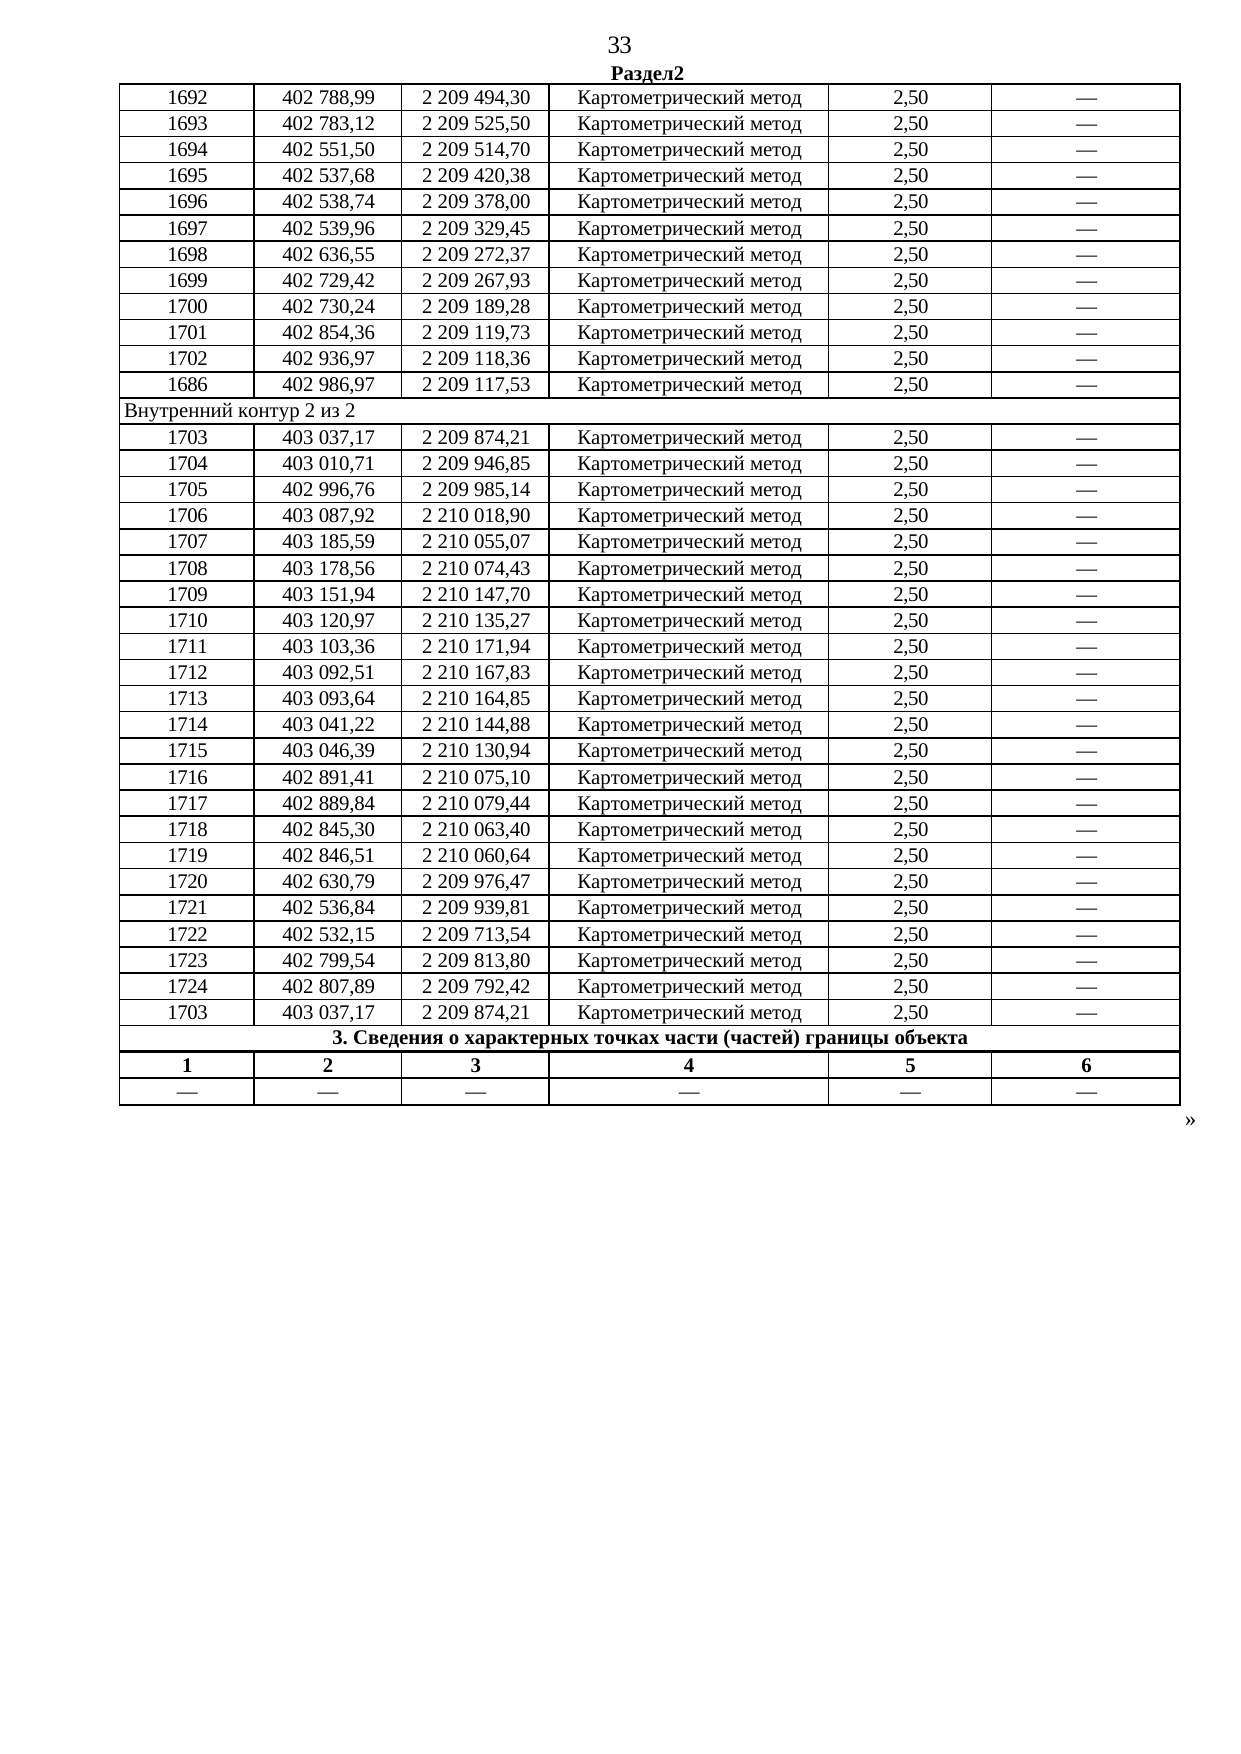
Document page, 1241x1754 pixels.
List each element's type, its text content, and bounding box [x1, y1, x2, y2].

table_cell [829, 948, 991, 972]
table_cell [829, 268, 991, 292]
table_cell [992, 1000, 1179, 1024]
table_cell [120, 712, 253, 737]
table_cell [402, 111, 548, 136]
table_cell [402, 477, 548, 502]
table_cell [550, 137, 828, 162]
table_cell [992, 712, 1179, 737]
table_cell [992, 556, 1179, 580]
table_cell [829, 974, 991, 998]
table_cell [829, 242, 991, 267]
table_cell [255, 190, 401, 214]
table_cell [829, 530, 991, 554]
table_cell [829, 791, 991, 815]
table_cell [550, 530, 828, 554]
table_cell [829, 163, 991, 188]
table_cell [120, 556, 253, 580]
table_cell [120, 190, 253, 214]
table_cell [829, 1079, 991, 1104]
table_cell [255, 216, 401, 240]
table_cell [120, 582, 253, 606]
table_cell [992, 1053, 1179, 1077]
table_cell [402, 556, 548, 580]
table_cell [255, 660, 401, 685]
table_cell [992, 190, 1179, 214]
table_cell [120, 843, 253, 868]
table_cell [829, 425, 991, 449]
text » [118, 1106, 1196, 1132]
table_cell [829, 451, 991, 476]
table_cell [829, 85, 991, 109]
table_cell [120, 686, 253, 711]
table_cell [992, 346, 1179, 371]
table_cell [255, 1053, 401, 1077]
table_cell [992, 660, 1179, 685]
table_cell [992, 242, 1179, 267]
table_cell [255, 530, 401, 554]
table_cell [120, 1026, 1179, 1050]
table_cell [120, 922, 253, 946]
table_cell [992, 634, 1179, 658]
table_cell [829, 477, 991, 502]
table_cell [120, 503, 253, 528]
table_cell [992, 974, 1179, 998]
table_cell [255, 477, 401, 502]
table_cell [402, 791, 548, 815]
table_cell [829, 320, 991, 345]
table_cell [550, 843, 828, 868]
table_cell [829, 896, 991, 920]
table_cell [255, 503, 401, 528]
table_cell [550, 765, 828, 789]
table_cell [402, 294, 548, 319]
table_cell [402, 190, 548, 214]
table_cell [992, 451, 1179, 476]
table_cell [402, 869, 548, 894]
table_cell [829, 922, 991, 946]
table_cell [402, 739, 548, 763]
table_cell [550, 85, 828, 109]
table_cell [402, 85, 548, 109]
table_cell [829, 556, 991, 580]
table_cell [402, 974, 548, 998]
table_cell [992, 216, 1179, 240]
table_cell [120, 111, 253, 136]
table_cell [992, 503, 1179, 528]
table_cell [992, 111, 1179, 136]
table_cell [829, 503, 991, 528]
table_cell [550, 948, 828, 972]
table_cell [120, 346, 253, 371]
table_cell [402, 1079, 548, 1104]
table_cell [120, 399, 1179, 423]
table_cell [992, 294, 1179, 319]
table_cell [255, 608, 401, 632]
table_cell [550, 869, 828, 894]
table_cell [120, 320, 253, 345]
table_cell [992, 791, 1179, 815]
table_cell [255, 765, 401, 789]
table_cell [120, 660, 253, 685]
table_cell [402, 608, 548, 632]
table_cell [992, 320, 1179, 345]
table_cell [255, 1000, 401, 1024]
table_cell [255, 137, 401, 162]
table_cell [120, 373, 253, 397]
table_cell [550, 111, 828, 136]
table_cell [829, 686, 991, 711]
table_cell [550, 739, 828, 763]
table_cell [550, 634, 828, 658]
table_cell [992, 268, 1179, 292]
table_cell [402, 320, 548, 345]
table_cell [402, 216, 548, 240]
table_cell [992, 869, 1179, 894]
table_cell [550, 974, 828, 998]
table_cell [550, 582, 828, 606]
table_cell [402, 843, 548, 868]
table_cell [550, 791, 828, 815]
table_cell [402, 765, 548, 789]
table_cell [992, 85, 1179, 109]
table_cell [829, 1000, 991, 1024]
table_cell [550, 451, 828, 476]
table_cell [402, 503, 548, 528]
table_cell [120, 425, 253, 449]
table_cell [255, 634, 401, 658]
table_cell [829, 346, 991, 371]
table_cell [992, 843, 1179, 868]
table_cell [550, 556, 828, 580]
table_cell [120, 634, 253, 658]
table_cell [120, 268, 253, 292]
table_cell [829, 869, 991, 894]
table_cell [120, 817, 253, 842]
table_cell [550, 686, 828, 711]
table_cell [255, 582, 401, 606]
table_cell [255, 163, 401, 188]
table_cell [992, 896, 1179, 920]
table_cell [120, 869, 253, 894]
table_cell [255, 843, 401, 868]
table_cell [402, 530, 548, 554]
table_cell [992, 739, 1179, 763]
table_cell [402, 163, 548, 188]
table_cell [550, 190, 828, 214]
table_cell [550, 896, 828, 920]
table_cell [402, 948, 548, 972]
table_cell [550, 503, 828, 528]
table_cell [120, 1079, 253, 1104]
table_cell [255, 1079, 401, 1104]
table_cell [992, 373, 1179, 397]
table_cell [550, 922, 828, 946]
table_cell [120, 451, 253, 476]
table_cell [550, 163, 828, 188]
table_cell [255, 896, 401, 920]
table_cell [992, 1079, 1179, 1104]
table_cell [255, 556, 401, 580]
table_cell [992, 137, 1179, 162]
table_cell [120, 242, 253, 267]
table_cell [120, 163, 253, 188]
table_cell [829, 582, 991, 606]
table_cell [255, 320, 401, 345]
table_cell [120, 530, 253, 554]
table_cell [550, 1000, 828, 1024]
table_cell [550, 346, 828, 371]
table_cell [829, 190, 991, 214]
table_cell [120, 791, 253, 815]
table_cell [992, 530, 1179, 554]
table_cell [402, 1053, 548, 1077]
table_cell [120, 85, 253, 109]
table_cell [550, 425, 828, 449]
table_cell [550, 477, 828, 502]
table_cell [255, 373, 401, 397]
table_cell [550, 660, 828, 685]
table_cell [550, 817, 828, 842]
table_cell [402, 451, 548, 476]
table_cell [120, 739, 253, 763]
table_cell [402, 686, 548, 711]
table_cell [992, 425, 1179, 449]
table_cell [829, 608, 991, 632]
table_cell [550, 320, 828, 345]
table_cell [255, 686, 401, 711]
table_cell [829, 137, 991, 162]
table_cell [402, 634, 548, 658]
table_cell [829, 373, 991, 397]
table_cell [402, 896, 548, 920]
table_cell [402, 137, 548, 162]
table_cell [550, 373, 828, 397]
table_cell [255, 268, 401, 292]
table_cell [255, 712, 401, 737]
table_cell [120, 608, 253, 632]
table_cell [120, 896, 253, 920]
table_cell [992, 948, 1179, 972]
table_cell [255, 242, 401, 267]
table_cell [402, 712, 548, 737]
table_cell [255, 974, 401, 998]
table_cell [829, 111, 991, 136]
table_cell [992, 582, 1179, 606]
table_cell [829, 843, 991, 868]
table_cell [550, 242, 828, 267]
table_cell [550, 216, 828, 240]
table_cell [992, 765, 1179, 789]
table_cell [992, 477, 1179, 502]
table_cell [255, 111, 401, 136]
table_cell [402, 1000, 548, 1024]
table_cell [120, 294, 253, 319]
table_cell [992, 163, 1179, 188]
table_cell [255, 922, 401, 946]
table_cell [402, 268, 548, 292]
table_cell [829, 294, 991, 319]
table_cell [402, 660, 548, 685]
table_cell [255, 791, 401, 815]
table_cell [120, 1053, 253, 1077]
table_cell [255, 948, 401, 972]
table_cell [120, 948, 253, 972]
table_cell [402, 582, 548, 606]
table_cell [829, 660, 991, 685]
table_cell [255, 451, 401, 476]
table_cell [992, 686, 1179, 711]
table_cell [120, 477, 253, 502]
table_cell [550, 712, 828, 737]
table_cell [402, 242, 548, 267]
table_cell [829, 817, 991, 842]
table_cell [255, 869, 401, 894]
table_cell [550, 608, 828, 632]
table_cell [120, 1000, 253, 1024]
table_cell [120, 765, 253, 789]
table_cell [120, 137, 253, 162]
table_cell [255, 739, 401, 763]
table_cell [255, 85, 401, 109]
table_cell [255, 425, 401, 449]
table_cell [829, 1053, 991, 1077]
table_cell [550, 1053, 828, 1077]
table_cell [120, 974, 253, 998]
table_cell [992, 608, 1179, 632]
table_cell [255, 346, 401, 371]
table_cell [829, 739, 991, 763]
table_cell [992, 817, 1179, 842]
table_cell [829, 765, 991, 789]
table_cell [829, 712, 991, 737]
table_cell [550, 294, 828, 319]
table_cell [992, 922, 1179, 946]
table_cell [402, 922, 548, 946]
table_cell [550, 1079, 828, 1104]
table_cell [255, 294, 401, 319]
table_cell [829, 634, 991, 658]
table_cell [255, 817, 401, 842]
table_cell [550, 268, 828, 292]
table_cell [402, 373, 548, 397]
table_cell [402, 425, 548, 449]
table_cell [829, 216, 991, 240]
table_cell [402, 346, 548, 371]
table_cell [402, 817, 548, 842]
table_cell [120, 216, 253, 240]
